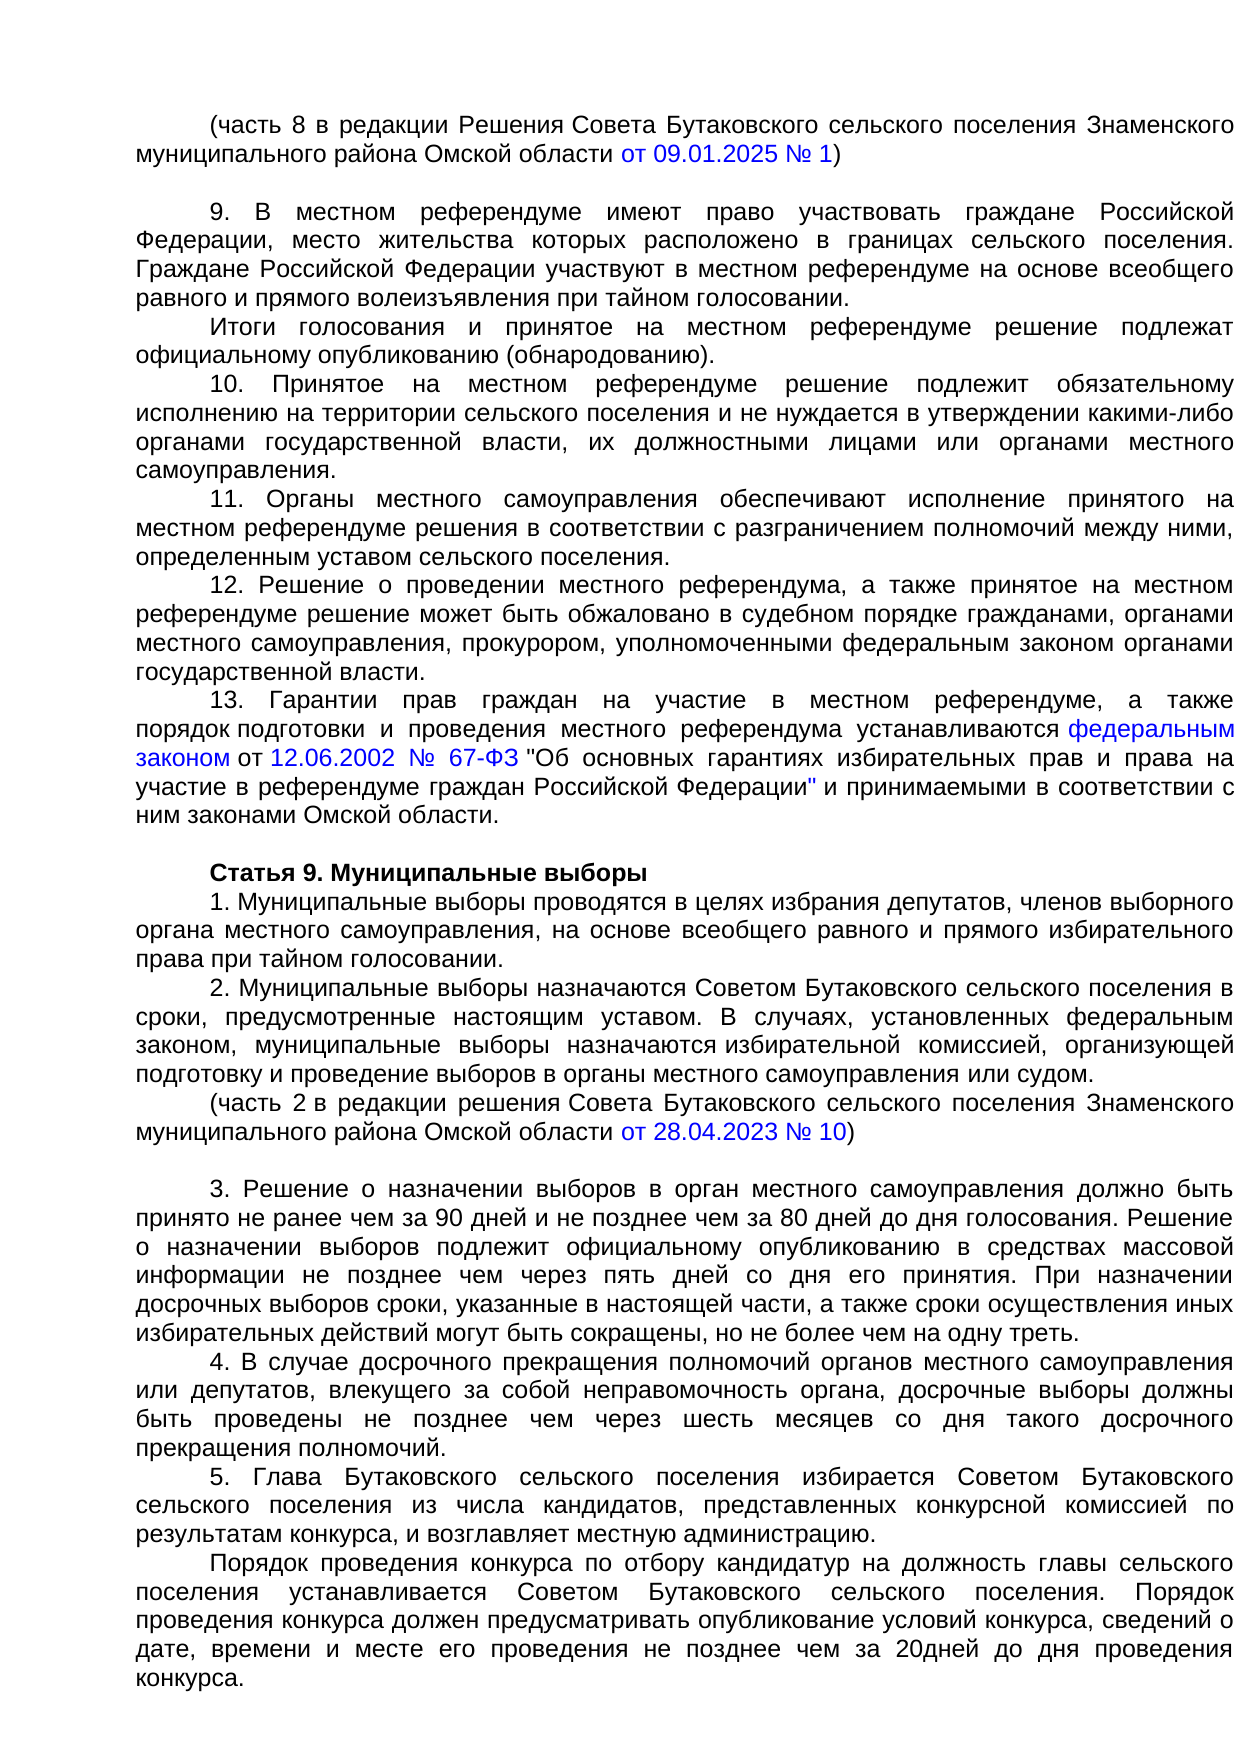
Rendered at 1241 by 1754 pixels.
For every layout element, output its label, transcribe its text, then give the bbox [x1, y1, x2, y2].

text 5. Глава Бутаковского сельского поселения избирается Советом Бутаковского сельского поселения из числа кандидатов, представленных конкурсной комиссией по результатам конкурса, и возглавляет местную администрацию. [135, 1462, 1235, 1548]
text 1. Муниципальные выборы проводятся в целях избрания депутатов, членов выборного органа местного самоуправления, на основе всеобщего равного и прямого избирательного права при тайном голосовании. [135, 887, 1235, 973]
text 3. Решение о назначении выборов в орган местного самоуправления должно быть принято не ранее чем за 90 дней и не позднее чем за 80 дней до дня голосования. Решение о назначении выборов подлежит официальному опубликованию в средствах массовой информации не позднее чем через пять дней со дня его принятия. При назначении досрочных выборов сроки, указанные в настоящей части, а также сроки осуществления иных избирательных действий могут быть сокращены, но не более чем на одну треть. [135, 1174, 1235, 1347]
text 2. Муниципальные выборы назначаются Советом Бутаковского сельского поселения в сроки, предусмотренные настоящим уставом. В случаях, установленных федеральным законом, муниципальные выборы назначаются избирательной комиссией, организующей подготовку и проведение выборов в органы местного самоуправления или судом. [135, 973, 1235, 1088]
text Порядок проведения конкурса по отбору кандидатур на должность главы сельского поселения устанавливается Советом Бутаковского сельского поселения. Порядок проведения конкурса должен предусматривать опубликование условий конкурса, сведений о дате, времени и месте его проведения не позднее чем за 20дней до дня проведения конкурса. [135, 1548, 1235, 1692]
text Статья 9. Муниципальные выборы [135, 858, 1235, 887]
text (часть 2 в редакции решения Совета Бутаковского сельского поселения Знаменского муниципального района Омской области от 28.04.2023 № 10) [135, 1088, 1235, 1145]
text 13. Гарантии прав граждан на участие в местном референдуме, а также порядок подготовки и проведения местного референдума устанавливаются федеральным законом от 12.06.2002 № 67-ФЗ "Об основных гарантиях избирательных прав и права на участие в референдуме граждан Российской Федерации" и принимаемыми в соответствии с ним законами Омской области. [135, 685, 1235, 829]
text 9. В местном референдуме имеют право участвовать граждане Российской Федерации, место жительства которых расположено в границах сельского поселения. Граждане Российской Федерации участвуют в местном референдуме на основе всеобщего равного и прямого волеизъявления при тайном голосовании. [135, 197, 1235, 312]
text Итоги голосования и принятое на местном референдуме решение подлежат официальному опубликованию (обнародованию). [135, 312, 1235, 369]
text 11. Органы местного самоуправления обеспечивают исполнение принятого на местном референдуме решения в соответствии с разграничением полномочий между ними, определенным уставом сельского поселения. [135, 484, 1235, 570]
text 10. Принятое на местном референдуме решение подлежит обязательному исполнению на территории сельского поселения и не нуждается в утверждении какими-либо органами государственной власти, их должностными лицами или органами местного самоуправления. [135, 369, 1235, 484]
text 12. Решение о проведении местного референдума, а также принятое на местном референдуме решение может быть обжаловано в судебном порядке гражданами, органами местного самоуправления, прокурором, уполномоченными федеральным законом органами государственной власти. [135, 570, 1235, 685]
text 4. В случае досрочного прекращения полномочий органов местного самоуправления или депутатов, влекущего за собой неправомочность органа, досрочные выборы должны быть проведены не позднее чем через шесть месяцев со дня такого досрочного прекращения полномочий. [135, 1347, 1235, 1462]
text (часть 8 в редакции Решения Совета Бутаковского сельского поселения Знаменского муниципального района Омской области от 09.01.2025 № 1) [135, 110, 1235, 168]
